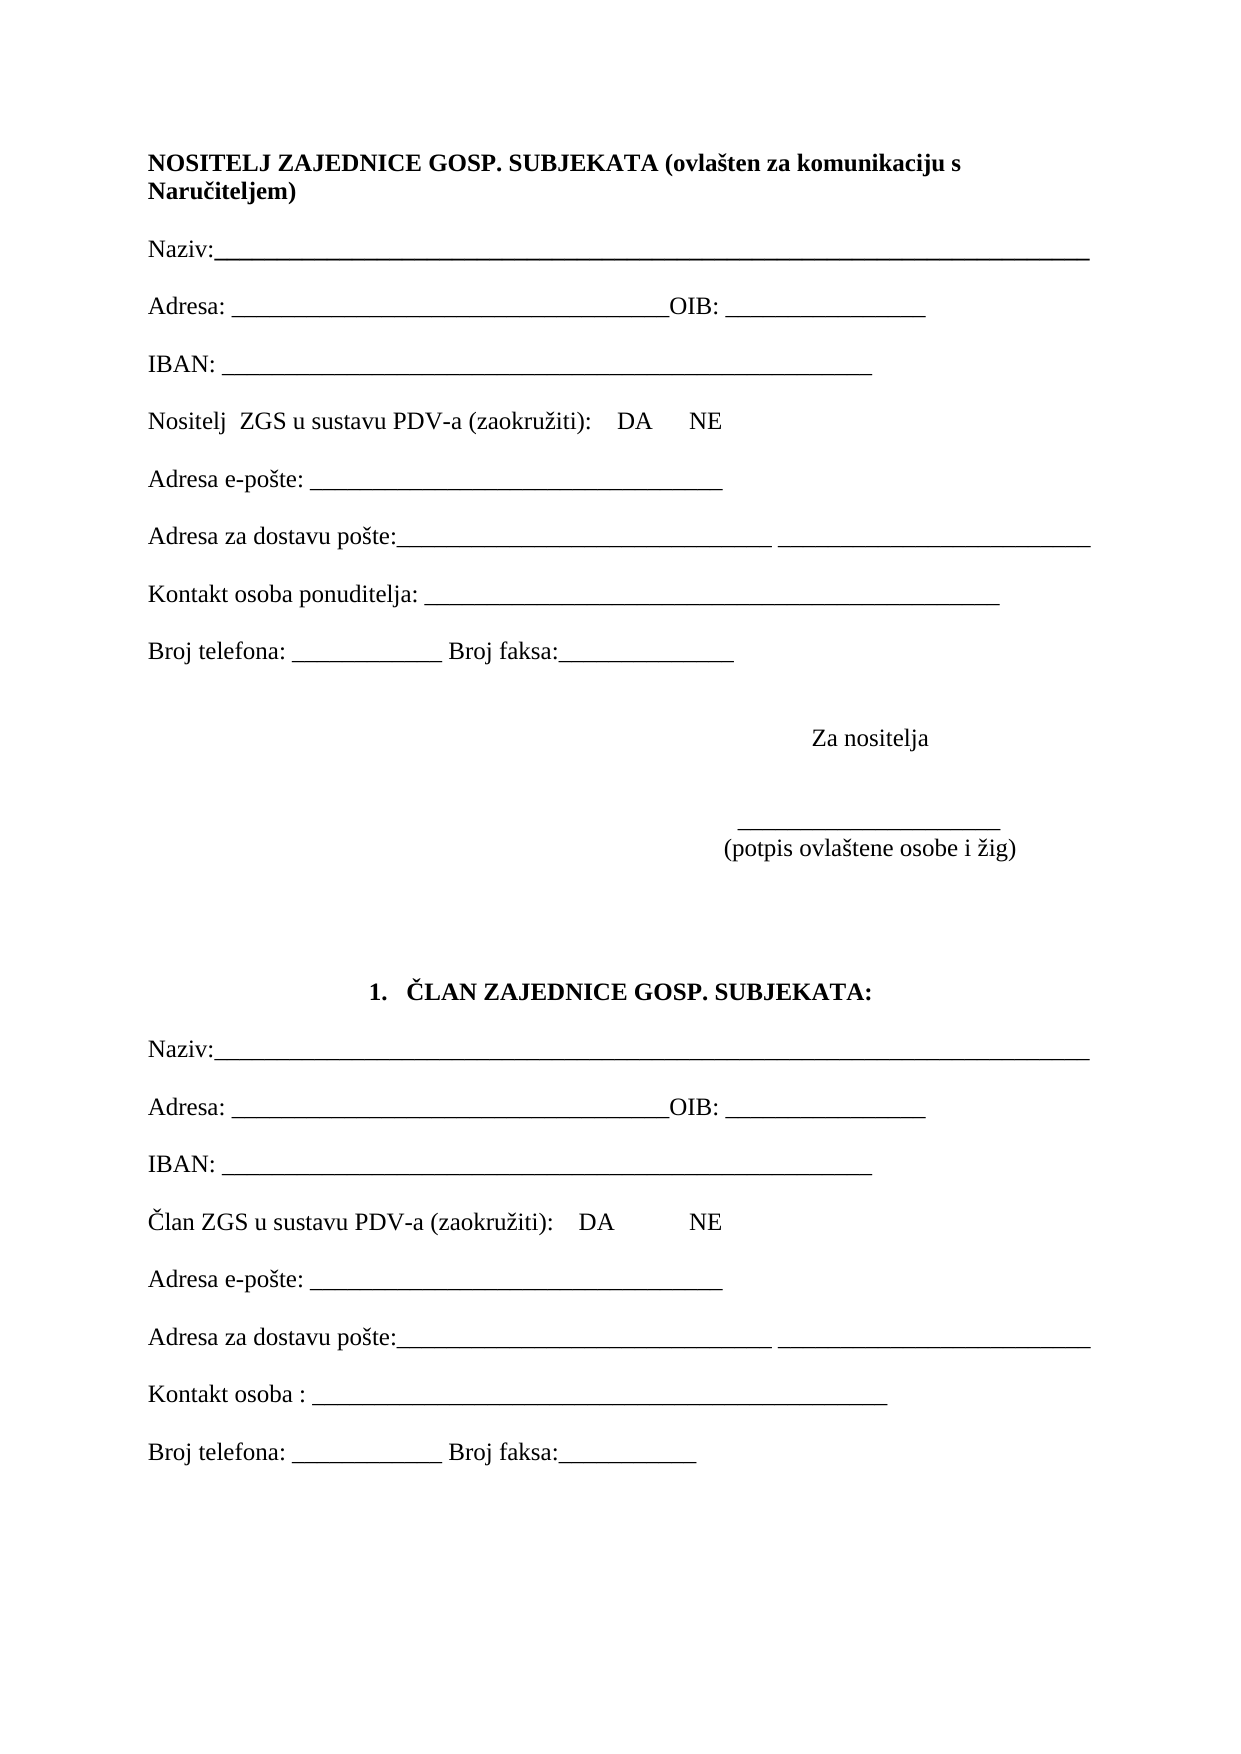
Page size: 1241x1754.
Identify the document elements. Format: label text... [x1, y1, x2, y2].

text Za nositelja [148, 723, 1093, 751]
text Adresa e-pošte: _________________________________ [148, 1264, 1093, 1293]
text Adresa: ___________________________________OIB: ________________ [148, 1092, 1093, 1120]
text Adresa za dostavu pošte:______________________________ _________________________ [148, 521, 1093, 550]
text Adresa za dostavu pošte:______________________________ _________________________ [148, 1322, 1093, 1350]
text Adresa: ___________________________________OIB: ________________ [148, 291, 1093, 320]
text Broj telefona: ____________ Broj faksa:___________ [148, 1437, 1093, 1465]
text Kontakt osoba : ______________________________________________ [148, 1379, 1093, 1408]
text Naziv:______________________________________________________________________ [148, 234, 1093, 263]
text NOSITELJ ZAJEDNICE GOSP. SUBJEKATA (ovlašten za komunikaciju s Naručiteljem) [148, 148, 1093, 205]
text Adresa e-pošte: _________________________________ [148, 464, 1093, 493]
list ČLAN ZAJEDNICE GOSP. SUBJEKATA: [369, 977, 1093, 1005]
text IBAN: ____________________________________________________ [148, 1149, 1093, 1178]
text Naziv:______________________________________________________________________ [148, 1034, 1093, 1063]
text _____________________ (potpis ovlaštene osobe i žig) [723, 780, 1093, 862]
text Kontakt osoba ponuditelja: ______________________________________________ [148, 579, 1093, 608]
text Nositelj ZGS u sustavu PDV-a (zaokružiti): DA NE [148, 406, 1093, 435]
text IBAN: ____________________________________________________ [148, 349, 1093, 378]
text Broj telefona: ____________ Broj faksa:______________ [148, 636, 1093, 665]
text Član ZGS u sustavu PDV-a (zaokružiti): DA NE [148, 1207, 1093, 1235]
